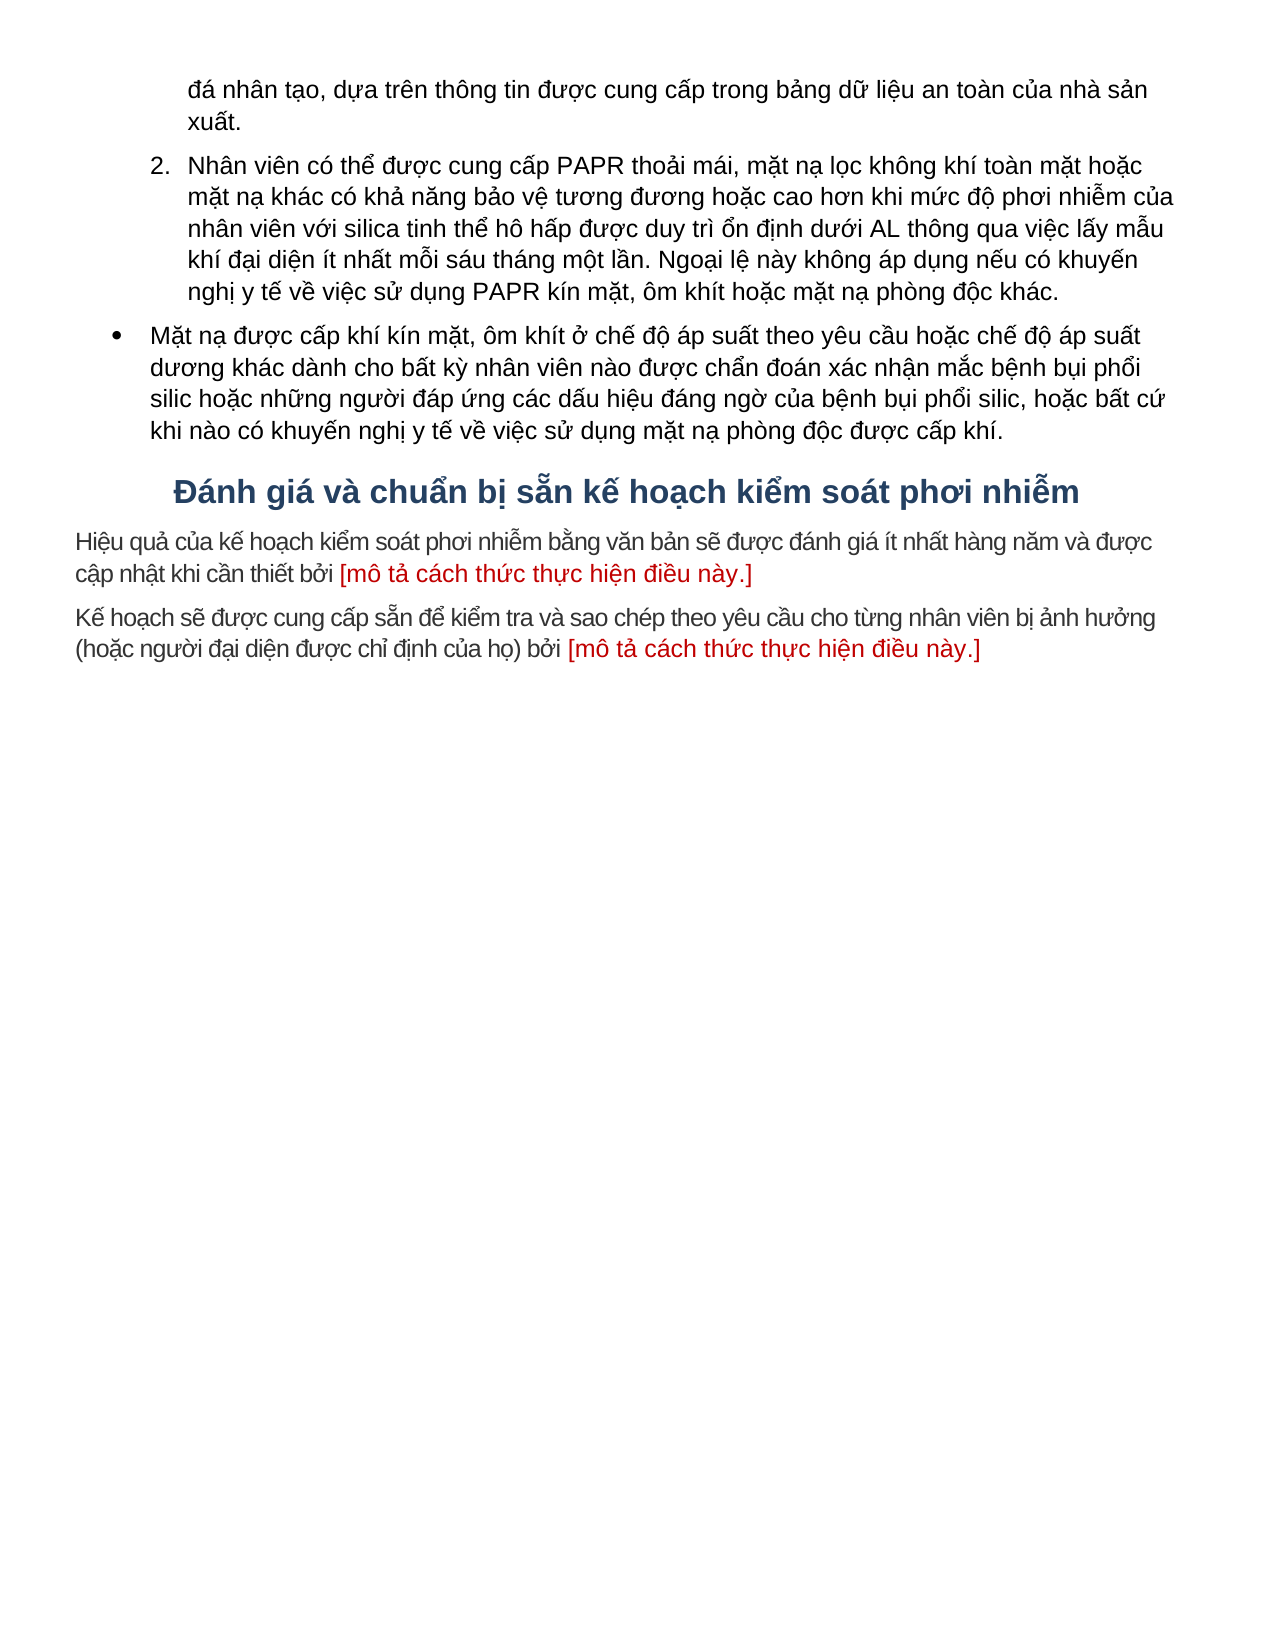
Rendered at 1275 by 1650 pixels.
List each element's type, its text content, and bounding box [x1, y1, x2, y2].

list Nhân viên có thể được cung cấp PAPR thoải mái, mặt nạ lọc không khí toàn mặt hoặc mặt nạ khác có khả năng bảo vệ tương đương hoặc cao hơn khi mức độ phơi nhiễm của nhân viên với silica tinh thể hô hấp được duy trì ổn định dưới AL thông qua việc lấy mẫu khí đại diện ít nhất mỗi sáu tháng một lần. Ngoại lệ này không áp dụng nếu có khuyến nghị y tế về việc sử dụng PAPR kín mặt, ôm khít hoặc mặt nạ phòng độc khác. [150, 151, 1179, 306]
subtitle Đánh giá và chuẩn bị sẵn kế hoạch kiểm soát phơi nhiễm [75, 472, 1179, 511]
text Hiệu quả của kế hoạch kiểm soát phơi nhiễm bằng văn bản sẽ được đánh giá ít nhất hàng năm và được cập nhật khi cần thiết bởi [mô tả cách thức thực hiện điều này.] [75, 527, 1179, 587]
list Mặt nạ được cấp khí kín mặt, ôm khít ở chế độ áp suất theo yêu cầu hoặc chế độ áp suất dương khác dành cho bất kỳ nhân viên nào được chẩn đoán xác nhận mắc bệnh bụi phổi silic hoặc những người đáp ứng các dấu hiệu đáng ngờ của bệnh bụi phổi silic, hoặc bất cứ khi nào có khuyến nghị y tế về việc sử dụng mặt nạ phòng độc được cấp khí. [112, 321, 1179, 444]
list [150, 75, 1179, 135]
text Kế hoạch sẽ được cung cấp sẵn để kiểm tra và sao chép theo yêu cầu cho từng nhân viên bị ảnh hưởng (hoặc người đại diện được chỉ định của họ) bởi [mô tả cách thức thực hiện điều này.] [75, 603, 1179, 663]
